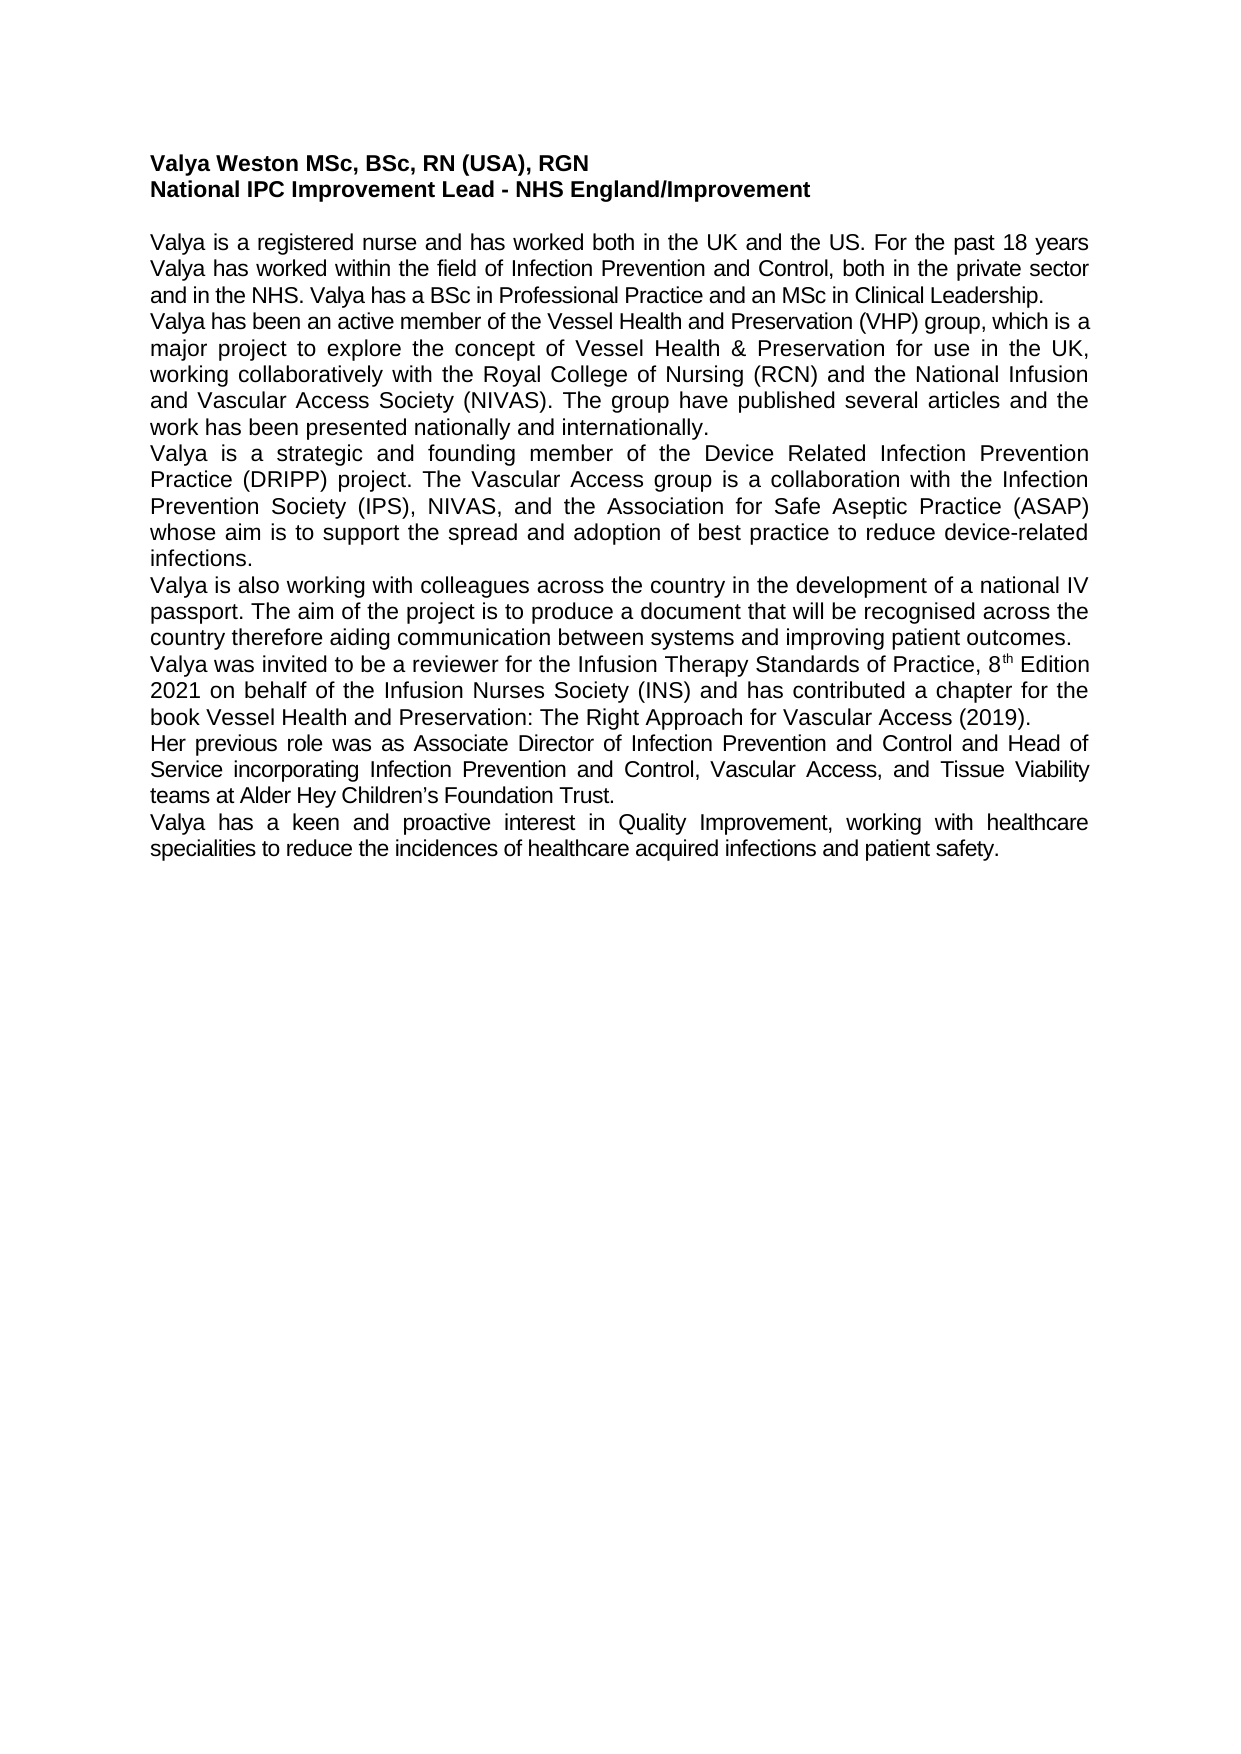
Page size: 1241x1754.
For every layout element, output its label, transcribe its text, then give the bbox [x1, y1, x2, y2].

text Valya is a strategic and founding member of the Device Related Infection Prevention Practice (DRIPP) project. The Vascular Access group is a collaboration with the Infection Prevention Society (IPS), NIVAS, and the Association for Safe Aseptic Practice (ASAP) whose aim is to support the spread and adoption of best practice to reduce device-related infections. [150, 440, 1090, 572]
text Valya Weston MSc, BSc, RN (USA), RGN [150, 150, 1090, 176]
text Valya has a keen and proactive interest in Quality Improvement, working with healthcare specialities to reduce the incidences of healthcare acquired infections and patient safety. [150, 809, 1090, 862]
text Valya is also working with colleagues across the country in the development of a national IV passport. The aim of the project is to produce a document that will be recognised across the country therefore aiding communication between systems and improving patient outcomes. [150, 572, 1090, 651]
text Valya was invited to be a reviewer for the Infusion Therapy Standards of Practice, 8th Edition 2021 on behalf of the Infusion Nurses Society (INS) and has contributed a chapter for the book Vessel Health and Preservation: The Right Approach for Vascular Access (2019). [150, 651, 1090, 730]
text Valya has been an active member of the Vessel Health and Preservation (VHP) group, which is a major project to explore the concept of Vessel Health & Preservation for use in the UK, working collaboratively with the Royal College of Nursing (RCN) and the National Infusion and Vascular Access Society (NIVAS). The group have published several articles and the work has been presented nationally and internationally. [150, 308, 1090, 440]
text Valya is a registered nurse and has worked both in the UK and the US. For the past 18 years Valya has worked within the field of Infection Prevention and Control, both in the private sector and in the NHS. Valya has a BSc in Professional Practice and an MSc in Clinical Leadership. [150, 229, 1090, 308]
text Her previous role was as Associate Director of Infection Prevention and Control and Head of Service incorporating Infection Prevention and Control, Vascular Access, and Tissue Viability teams at Alder Hey Children’s Foundation Trust. [150, 730, 1090, 809]
text National IPC Improvement Lead - NHS England/Improvement [150, 176, 1090, 203]
